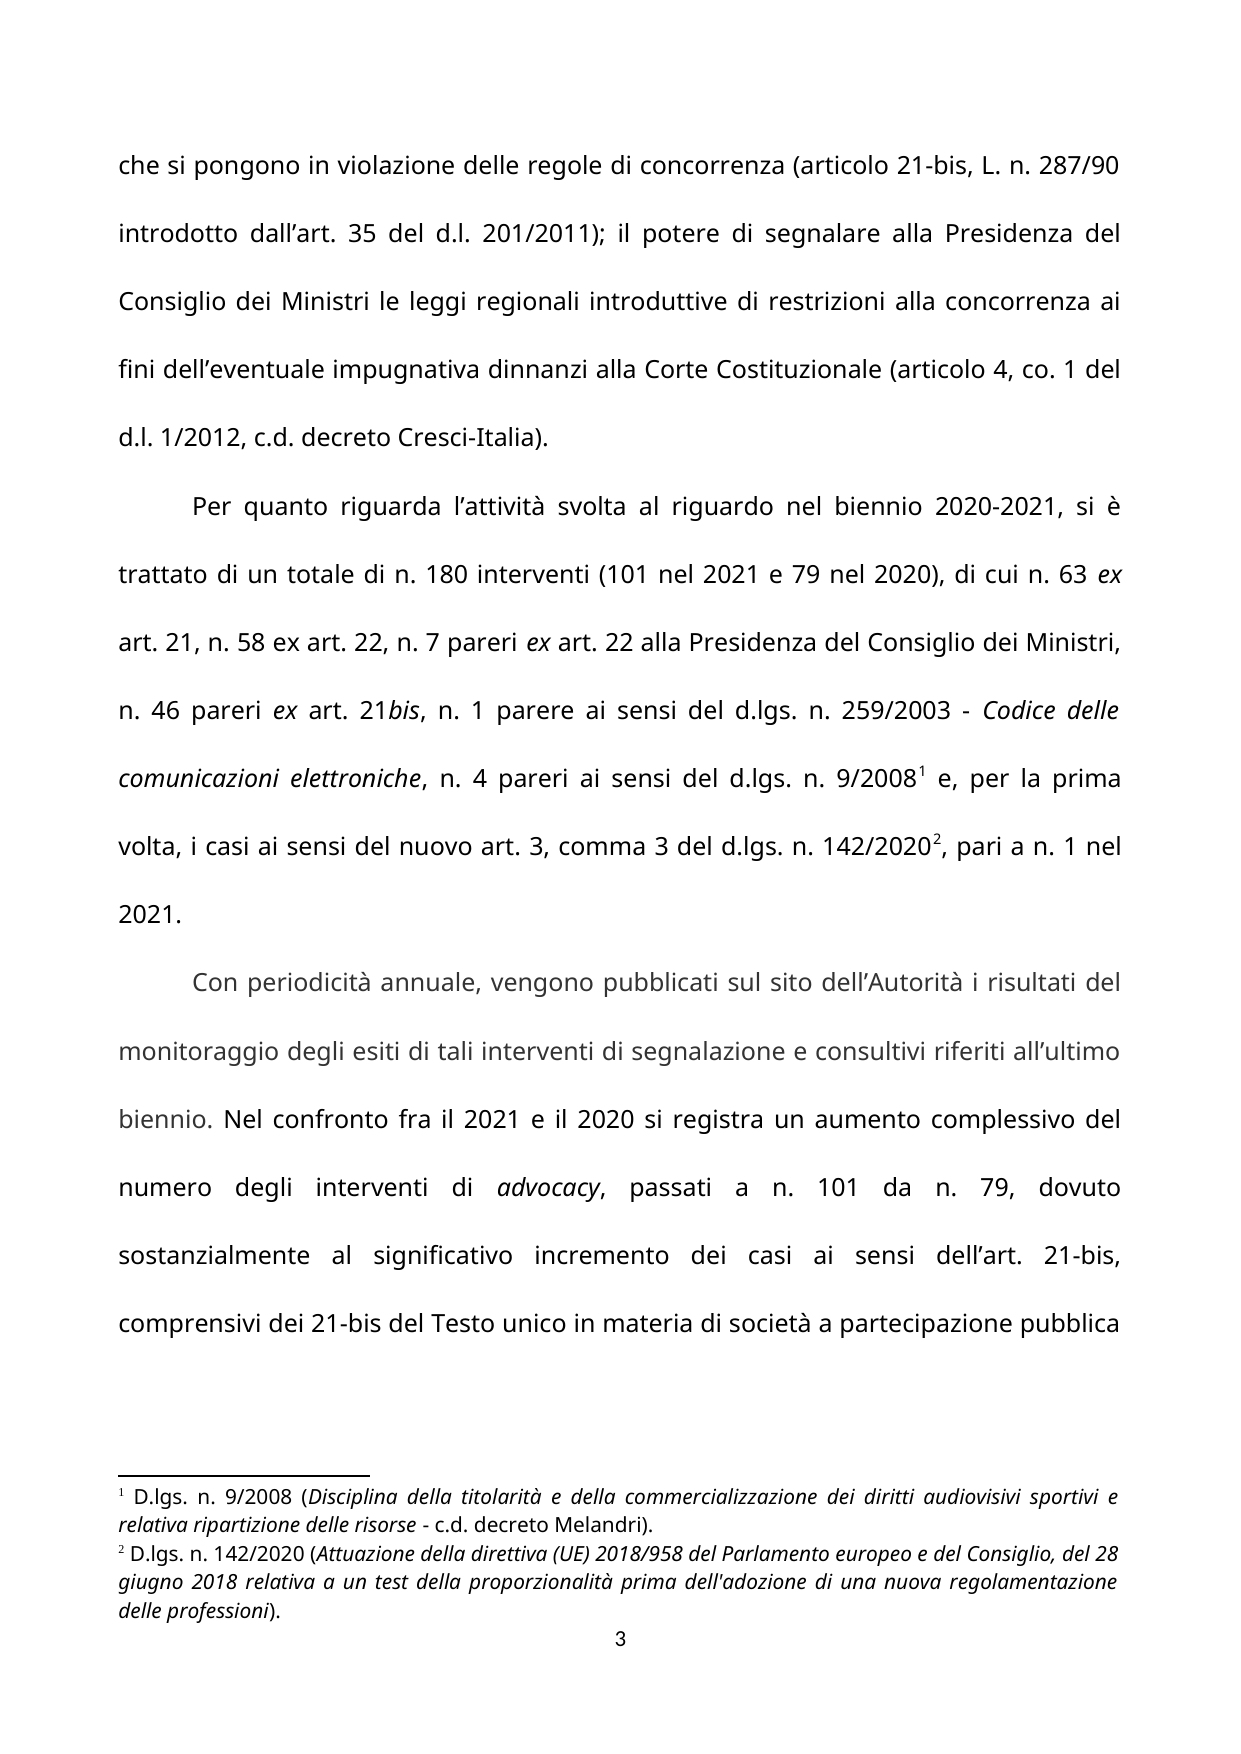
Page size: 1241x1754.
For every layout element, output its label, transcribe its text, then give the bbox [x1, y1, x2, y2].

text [118, 1067, 1122, 1340]
text Per quanto riguarda l’attività svolta al riguardo nel biennio 2020-2021, si è trattato di un totale di n. 180 interventi (101 nel 2021 e 79 nel 2020), di cui n. 63 ex art. 21, n. 58 ex art. 22, n. 7 pareri ex art. 22 alla Presidenza del Consiglio dei Ministri, n. 46 pareri ex art. 21bis, n. 1 parere ai sensi del d.lgs. n. 259/2003 - Codice delle comunicazioni elettroniche, n. 4 pareri ai sensi del d.lgs. n. 9/2008 e, per la prima volta, i casi ai sensi del nuovo art. 3, comma 3 del d.lgs. n. 142/2020, pari a n. 1 nel 2021. [118, 488, 1122, 931]
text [118, 148, 1122, 454]
